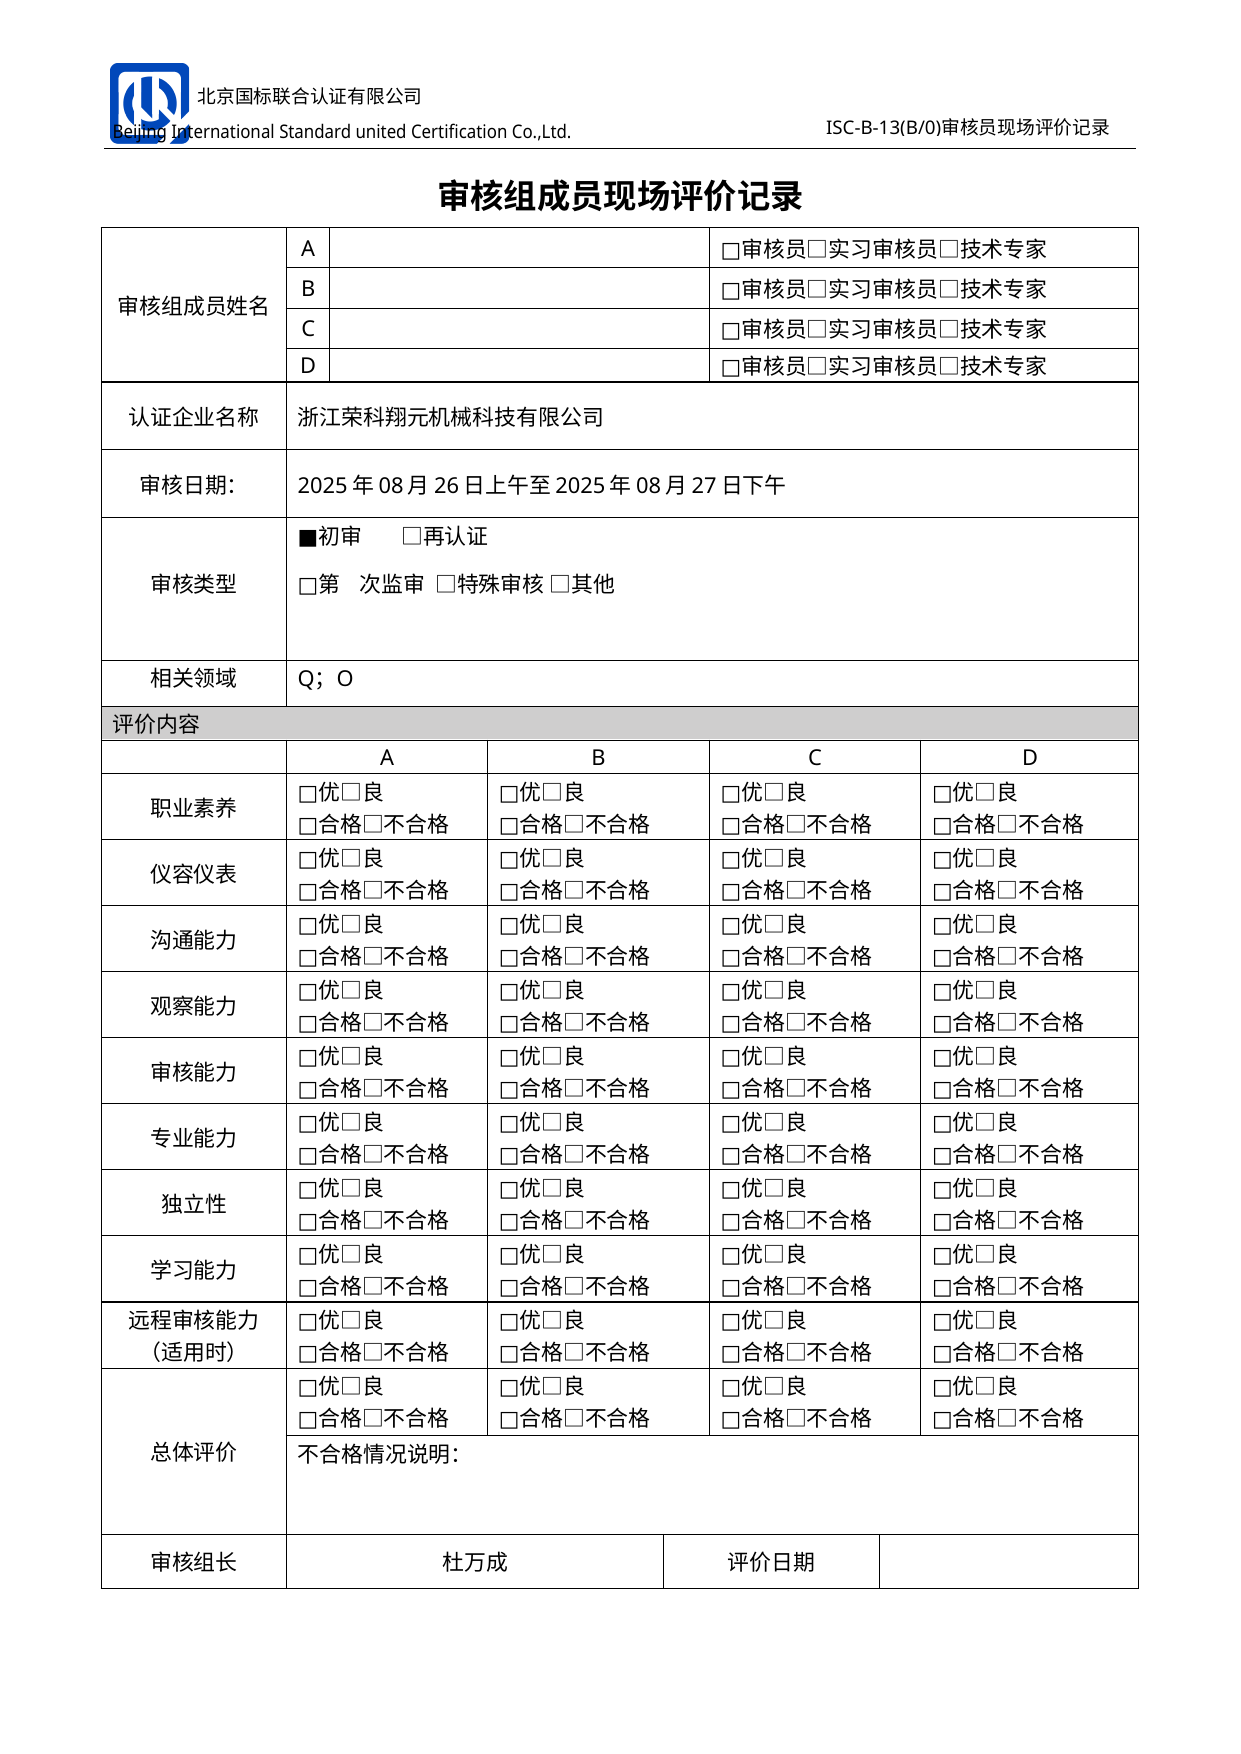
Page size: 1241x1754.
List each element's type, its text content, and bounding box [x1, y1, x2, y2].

table_cell □优□良 □合格□不合格 [287, 1303, 487, 1367]
table_cell □优□良 □合格□不合格 [710, 1038, 920, 1103]
table_cell A [287, 741, 487, 773]
table_cell 审核能力 [102, 1038, 286, 1103]
table_cell □优□良 □合格□不合格 [921, 1104, 1138, 1169]
table_cell 专业能力 [102, 1104, 286, 1169]
table_cell □优□良 □合格□不合格 [488, 1303, 709, 1367]
table_header [330, 228, 709, 267]
table_cell 仪容仪表 [102, 840, 286, 905]
table_cell [330, 349, 709, 381]
table_cell 浙江荣科翔元机械科技有限公司 [287, 383, 1138, 449]
table_cell □优□良 □合格□不合格 [921, 906, 1138, 971]
table_cell 杜万成 [287, 1535, 663, 1587]
table_cell □审核员□实习审核员□技术专家 [710, 349, 1138, 381]
table_cell [330, 309, 709, 348]
table_cell □审核员□实习审核员□技术专家 [710, 309, 1138, 348]
table_cell □优□良 □合格□不合格 [287, 774, 487, 839]
table_cell □优□良 □合格□不合格 [287, 906, 487, 971]
text 审核组成员现场评价记录 [112, 162, 1128, 227]
table_cell 远程审核能力 （适用时） [102, 1303, 286, 1367]
table_cell □优□良 □合格□不合格 [921, 840, 1138, 905]
table_cell □优□良 □合格□不合格 [921, 1170, 1138, 1235]
table_cell □优□良 □合格□不合格 [287, 972, 487, 1037]
table_cell □优□良 □合格□不合格 [921, 1303, 1138, 1367]
table_cell 审核组长 [102, 1535, 286, 1587]
table_cell D [287, 349, 329, 381]
table_cell □优□良 □合格□不合格 [287, 1236, 487, 1301]
table_cell □优□良 □合格□不合格 [488, 1104, 709, 1169]
table_cell 审核类型 [102, 518, 286, 660]
table_cell 相关领域 [102, 661, 286, 706]
table_cell □审核员□实习审核员□技术专家 [710, 268, 1138, 308]
table_cell □优□良 □合格□不合格 [921, 972, 1138, 1037]
table_cell C [287, 309, 329, 348]
table_cell □优□良 □合格□不合格 [710, 1303, 920, 1367]
table_cell □优□良 □合格□不合格 [921, 1236, 1138, 1301]
table_cell □优□良 □合格□不合格 [287, 1038, 487, 1103]
table_header A [287, 228, 329, 267]
table_cell D [921, 741, 1138, 773]
table_cell 2025年08月26日上午至2025年08月27日下午 [287, 450, 1138, 517]
table_cell □优□良 □合格□不合格 [710, 906, 920, 971]
table_cell □优□良 □合格□不合格 [488, 1038, 709, 1103]
table_cell 学习能力 [102, 1236, 286, 1301]
table_cell [330, 268, 709, 308]
table_cell □优□良 □合格□不合格 [287, 1170, 487, 1235]
table_cell □优□良 □合格□不合格 [710, 840, 920, 905]
table_cell □优□良 □合格□不合格 [488, 972, 709, 1037]
table_cell □优□良 □合格□不合格 [287, 840, 487, 905]
table_cell □优□良 □合格□不合格 [710, 1170, 920, 1235]
table_cell □优□良 □合格□不合格 [287, 1369, 487, 1435]
table_cell □优□良 □合格□不合格 [488, 1170, 709, 1235]
table_cell □优□良 □合格□不合格 [488, 1236, 709, 1301]
table_cell B [488, 741, 709, 773]
table_cell 沟通能力 [102, 906, 286, 971]
table_cell Q；O [287, 661, 1138, 706]
table_cell 独立性 [102, 1170, 286, 1235]
table_cell 审核日期： [102, 450, 286, 517]
table_cell 认证企业名称 [102, 383, 286, 449]
table_header □审核员□实习审核员□技术专家 [710, 228, 1138, 267]
table_cell [102, 741, 286, 773]
table_header 审核组成员姓名 [102, 228, 286, 381]
table_cell □优□良 □合格□不合格 [488, 906, 709, 971]
table_cell □优□良 □合格□不合格 [488, 774, 709, 839]
table_cell □优□良 □合格□不合格 [710, 774, 920, 839]
table_cell □优□良 □合格□不合格 [710, 1104, 920, 1169]
table_cell □优□良 □合格□不合格 [710, 972, 920, 1037]
table_cell 职业素养 [102, 774, 286, 839]
table_cell □优□良 □合格□不合格 [287, 1104, 487, 1169]
table_cell 不合格情况说明： [287, 1436, 1138, 1534]
table_cell C [710, 741, 920, 773]
table_cell 评价内容 [102, 707, 1138, 739]
table_cell 观察能力 [102, 972, 286, 1037]
table_cell 评价日期 [664, 1535, 879, 1587]
table_cell □优□良 □合格□不合格 [488, 1369, 709, 1435]
table_cell □优□良 □合格□不合格 [710, 1369, 920, 1435]
table_cell □优□良 □合格□不合格 [921, 1038, 1138, 1103]
picture [110, 63, 190, 144]
table_cell B [287, 268, 329, 308]
table_cell [880, 1535, 1138, 1587]
table_cell 总体评价 [102, 1369, 286, 1534]
table_cell □优□良 □合格□不合格 [488, 840, 709, 905]
table_cell □优□良 □合格□不合格 [921, 774, 1138, 839]
table_cell □优□良 □合格□不合格 [921, 1369, 1138, 1435]
table_cell □优□良 □合格□不合格 [710, 1236, 920, 1301]
table_cell ■初审 □再认证 □第 次监审 □特殊审核 □其他 [287, 518, 1138, 660]
